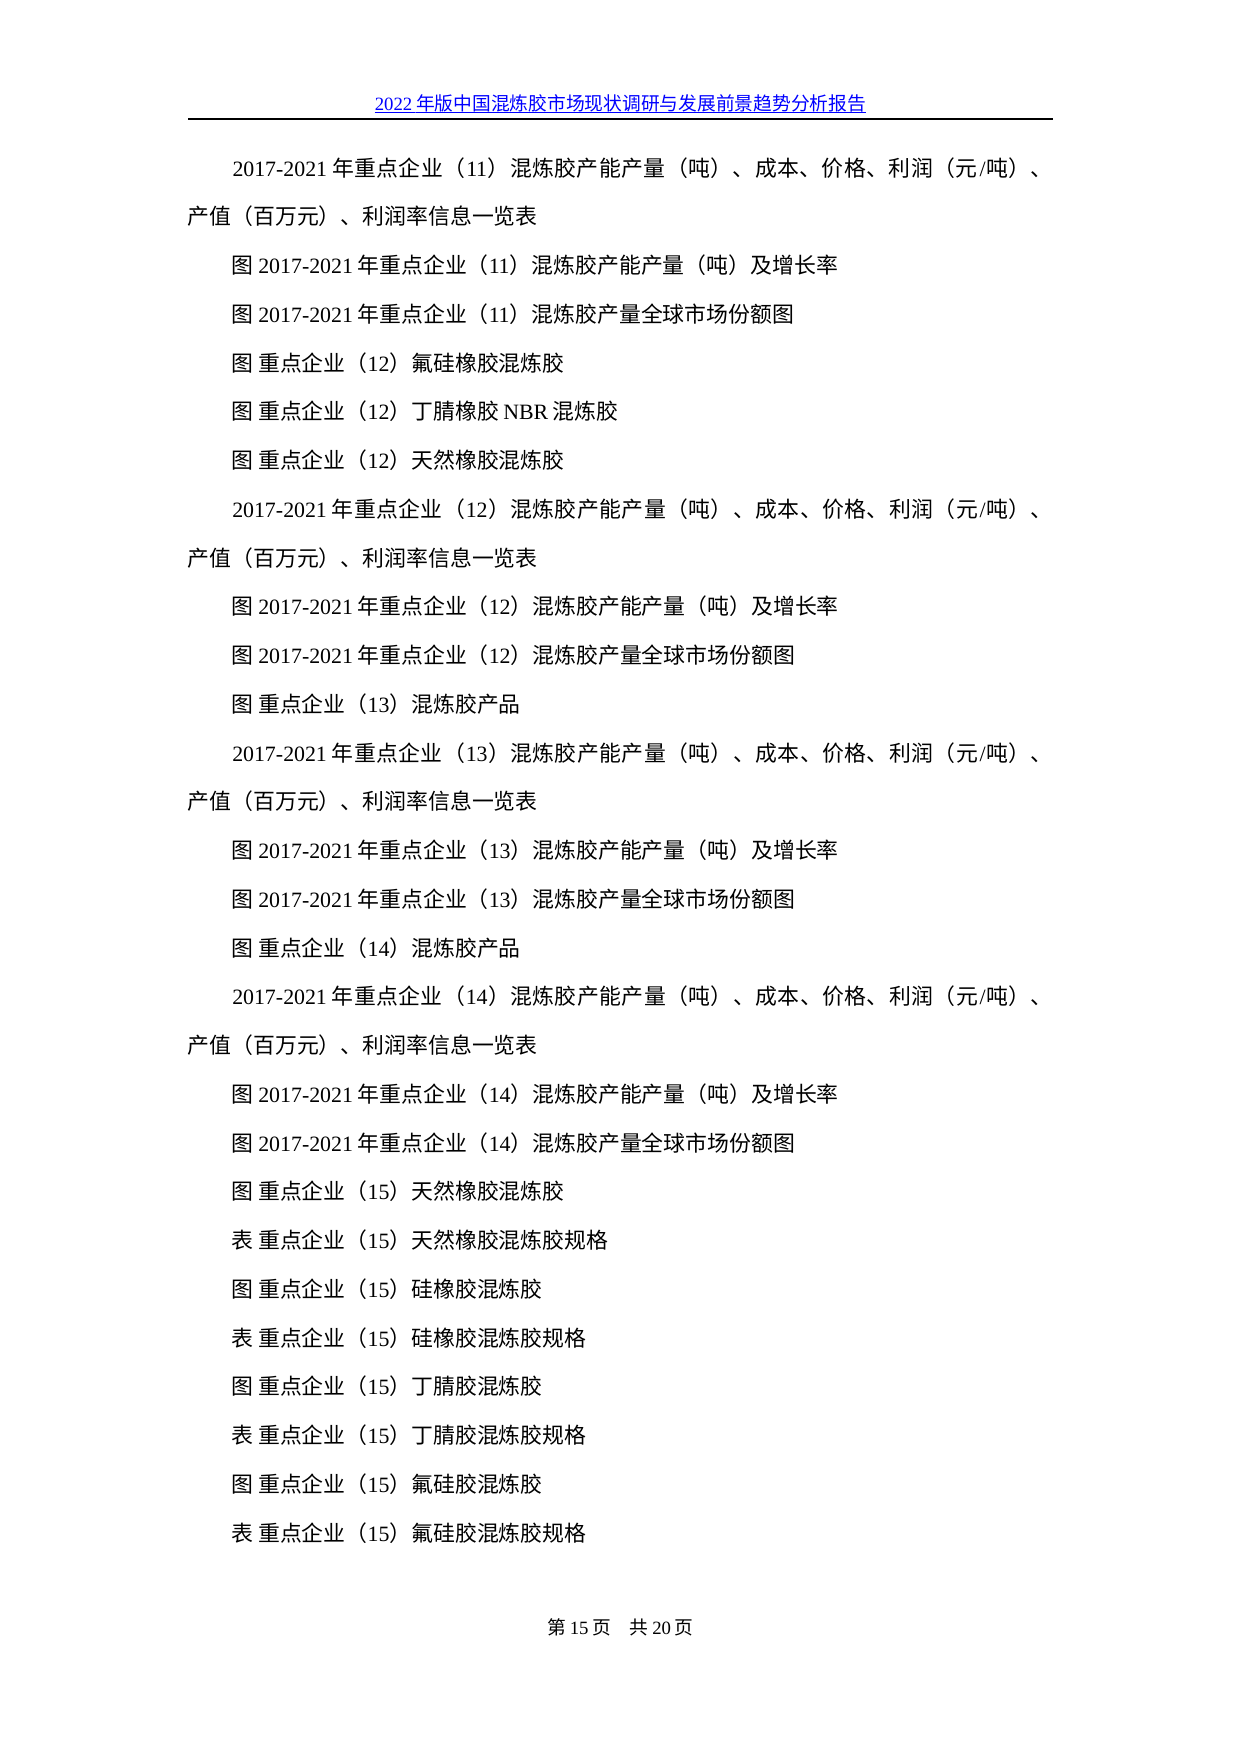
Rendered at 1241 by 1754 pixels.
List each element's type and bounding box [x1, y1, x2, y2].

text [187, 150, 1053, 1548]
